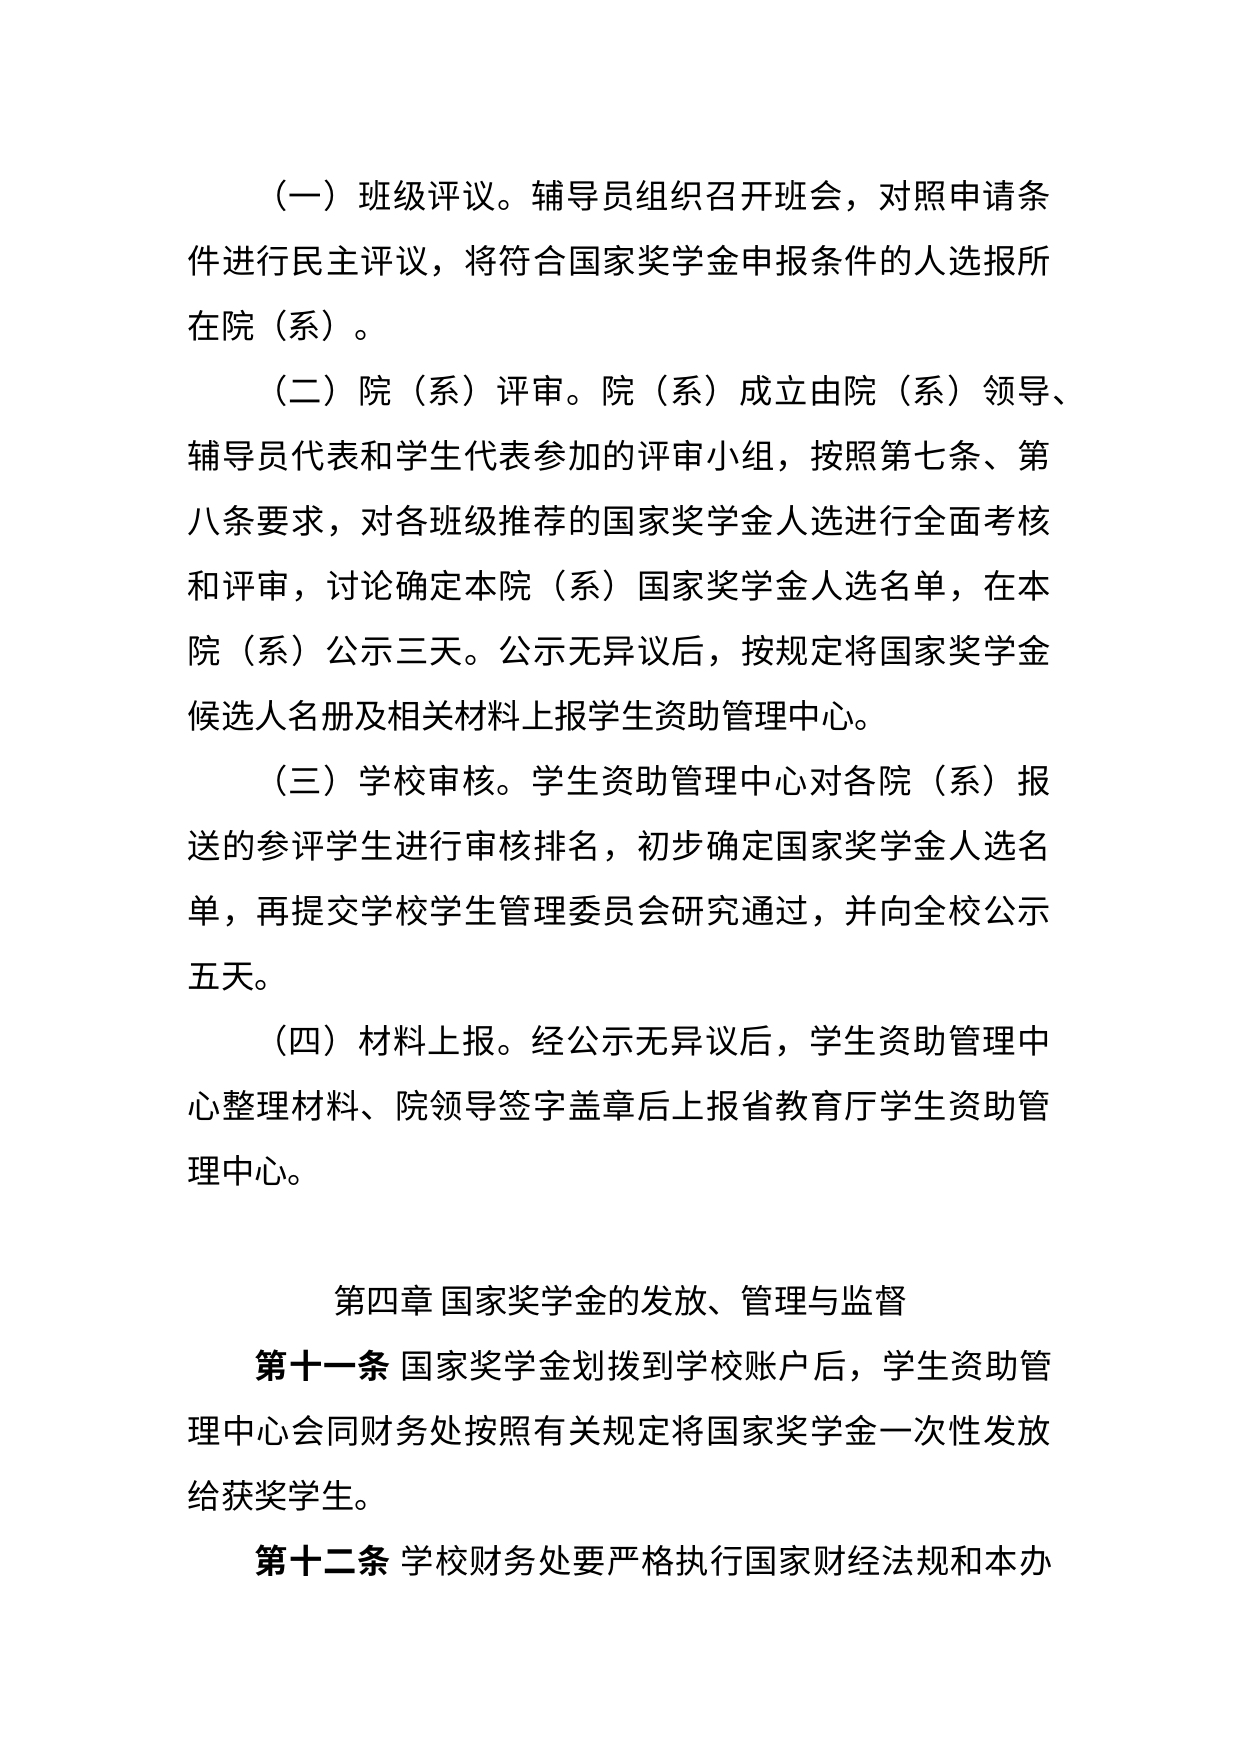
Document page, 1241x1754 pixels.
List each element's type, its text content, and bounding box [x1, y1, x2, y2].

text 第十一条 国家奖学金划拨到学校账户后，学生资助管理中心会同财务处按照有关规定将国家奖学金一次性发放给获奖学生。 [187, 1332, 1053, 1527]
text （二）院（系）评审。院（系）成立由院（系）领导、辅导员代表和学生代表参加的评审小组，按照第七条、第八条要求，对各班级推荐的国家奖学金人选进行全面考核和评审，讨论确定本院（系）国家奖学金人选名单，在本院（系）公示三天。公示无异议后，按规定将国家奖学金候选人名册及相关材料上报学生资助管理中心。 [187, 357, 1053, 747]
text （一）班级评议。辅导员组织召开班会，对照申请条件进行民主评议，将符合国家奖学金申报条件的人选报所在院（系）。 [187, 162, 1053, 357]
text （三）学校审核。学生资助管理中心对各院（系）报送的参评学生进行审核排名，初步确定国家奖学金人选名单，再提交学校学生管理委员会研究通过，并向全校公示五天。 [187, 747, 1053, 1007]
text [187, 1527, 1053, 1592]
text （四）材料上报。经公示无异议后，学生资助管理中心整理材料、院领导签字盖章后上报省教育厅学生资助管理中心。 [187, 1007, 1053, 1202]
text 第四章 国家奖学金的发放、管理与监督 [187, 1267, 1053, 1332]
